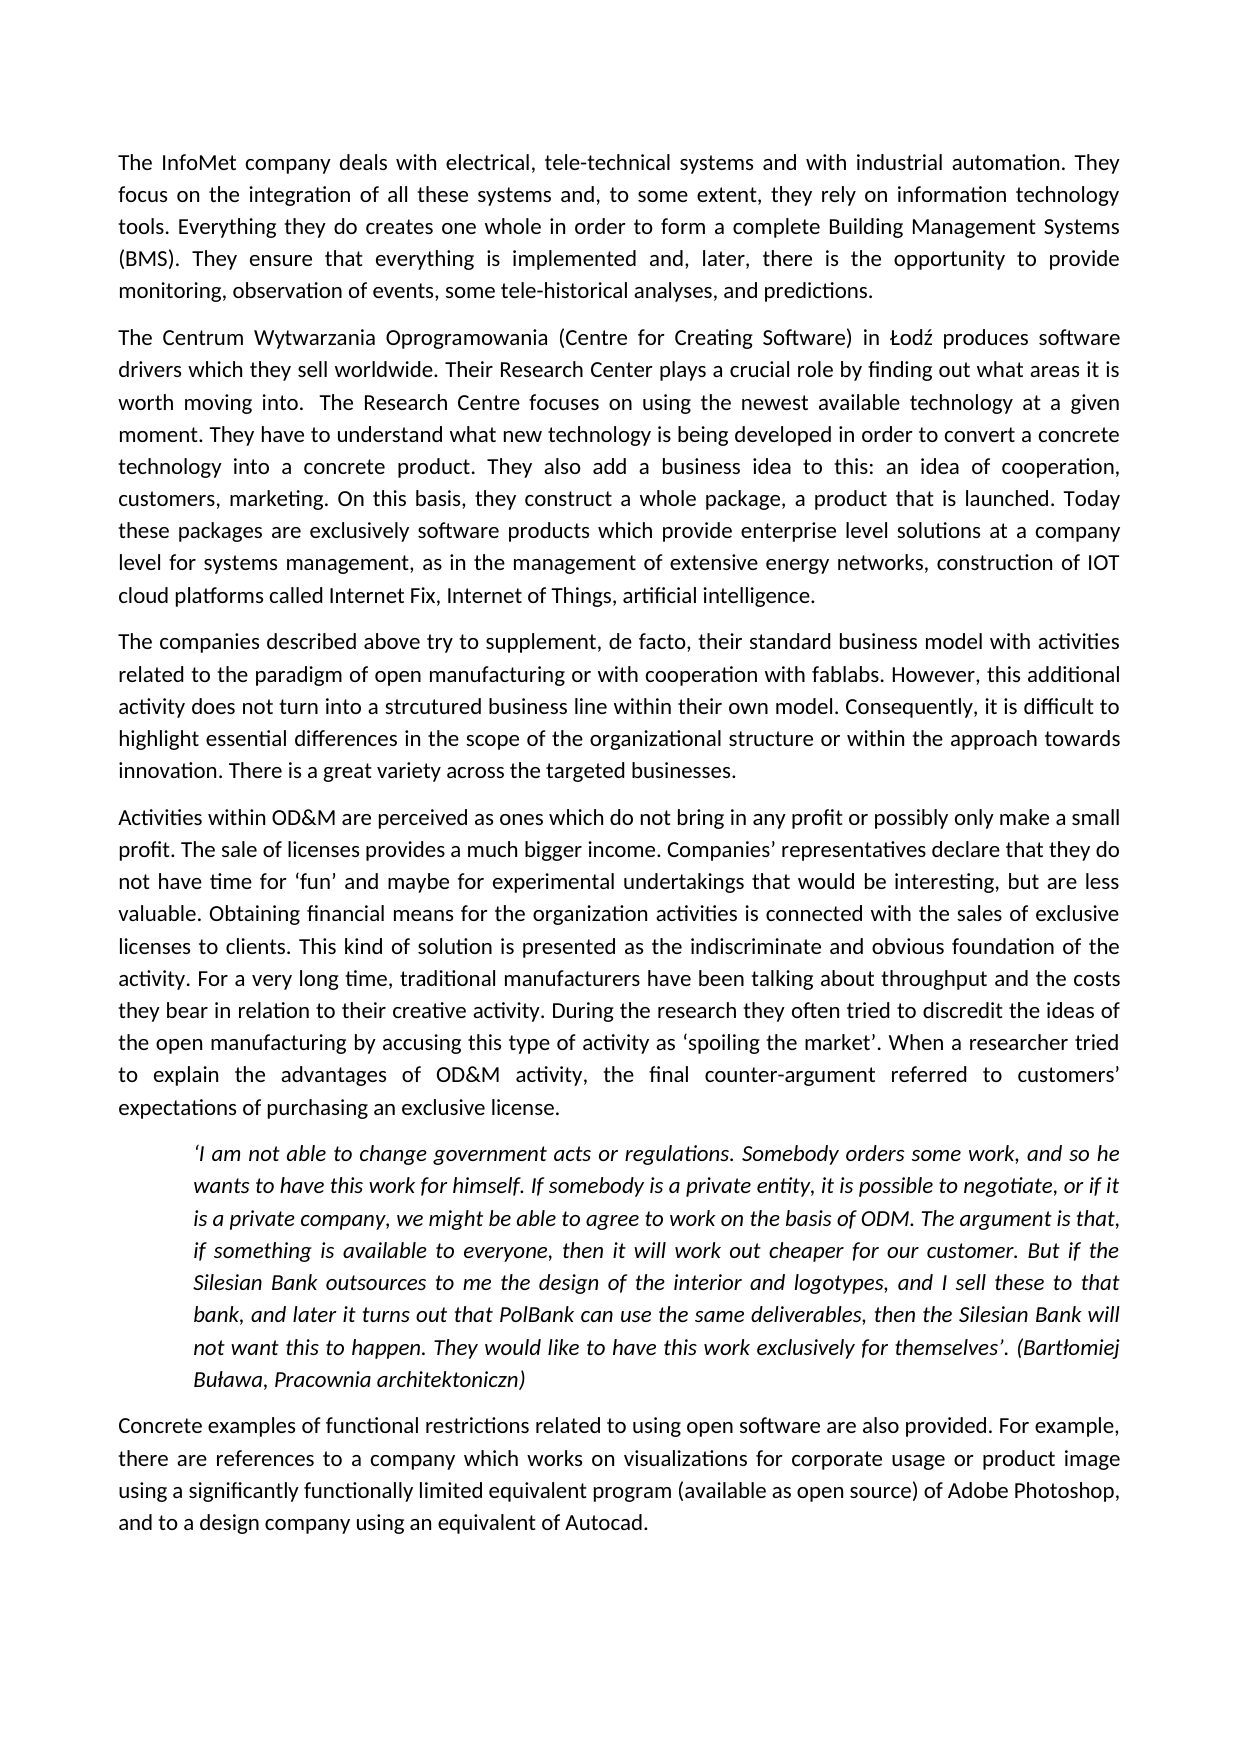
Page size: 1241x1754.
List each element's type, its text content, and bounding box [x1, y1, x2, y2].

text The companies described above try to supplement, de facto, their standard business model with activities related to the paradigm of open manufacturing or with cooperation with fablabs. However, this additional activity does not turn into a strcutured business line within their own model. Consequently, it is difficult to highlight essential differences in the scope of the organizational structure or within the approach towards innovation. There is a great variety across the targeted businesses. [118, 627, 1122, 784]
text Activities within OD&M are perceived as ones which do not bring in any profit or possibly only make a small profit. The sale of licenses provides a much bigger income. Companies’ representatives declare that they do not have time for ‘fun’ and maybe for experimental undertakings that would be interesting, but are less valuable. Obtaining financial means for the organization activities is connected with the sales of exclusive licenses to clients. This kind of solution is presented as the indiscriminate and obvious foundation of the activity. For a very long time, traditional manufacturers have been talking about throughput and the costs they bear in relation to their creative activity. During the research they often tried to discredit the ideas of the open manufacturing by accusing this type of activity as ‘spoiling the market’. When a researcher tried to explain the advantages of OD&M activity, the final counter-argument referred to customers’ expectations of purchasing an exclusive license. [118, 803, 1122, 1121]
text The InfoMet company deals with electrical, tele-technical systems and with industrial automation. They focus on the integration of all these systems and, to some extent, they rely on information technology tools. Everything they do creates one whole in order to form a complete Building Management Systems (BMS). They ensure that everything is implemented and, later, there is the opportunity to provide monitoring, observation of events, some tele-historical analyses, and predictions. [118, 148, 1122, 304]
text Concrete examples of functional restrictions related to using open software are also provided. For example, there are references to a company which works on visualizations for corporate usage or product image using a significantly functionally limited equivalent program (available as open source) of Adobe Photoshop, and to a design company using an equivalent of Autocad. [118, 1412, 1122, 1536]
text The Centrum Wytwarzania Oprogramowania (Centre for Creating Software) in Łodź produces software drivers which they sell worldwide. Their Research Center plays a crucial role by finding out what areas it is worth moving into. The Research Centre focuses on using the newest available technology at a given moment. They have to understand what new technology is being developed in order to convert a concrete technology into a concrete product. They also add a business idea to this: an idea of cooperation, customers, marketing. On this basis, they construct a whole package, a product that is launched. Today these packages are exclusively software products which provide enterprise level solutions at a company level for systems management, as in the management of extensive energy networks, construction of IOT cloud platforms called Internet Fix, Internet of Things, artificial intelligence. [118, 323, 1122, 609]
text ‘I am not able to change government acts or regulations. Somebody orders some work, and so he wants to have this work for himself. If somebody is a private entity, it is possible to negotiate, or if it is a private company, we might be able to agree to work on the basis of ODM. The argument is that, if something is available to everyone, then it will work out cheaper for our customer. But if the Silesian Bank outsources to me the design of the interior and logotypes, and I sell these to that bank, and later it turns out that PolBank can use the same deliverables, then the Silesian Bank will not want this to happen. They would like to have this work exclusively for themselves’. (Bartłomiej Buława, Pracownia architektoniczn) [193, 1139, 1122, 1393]
